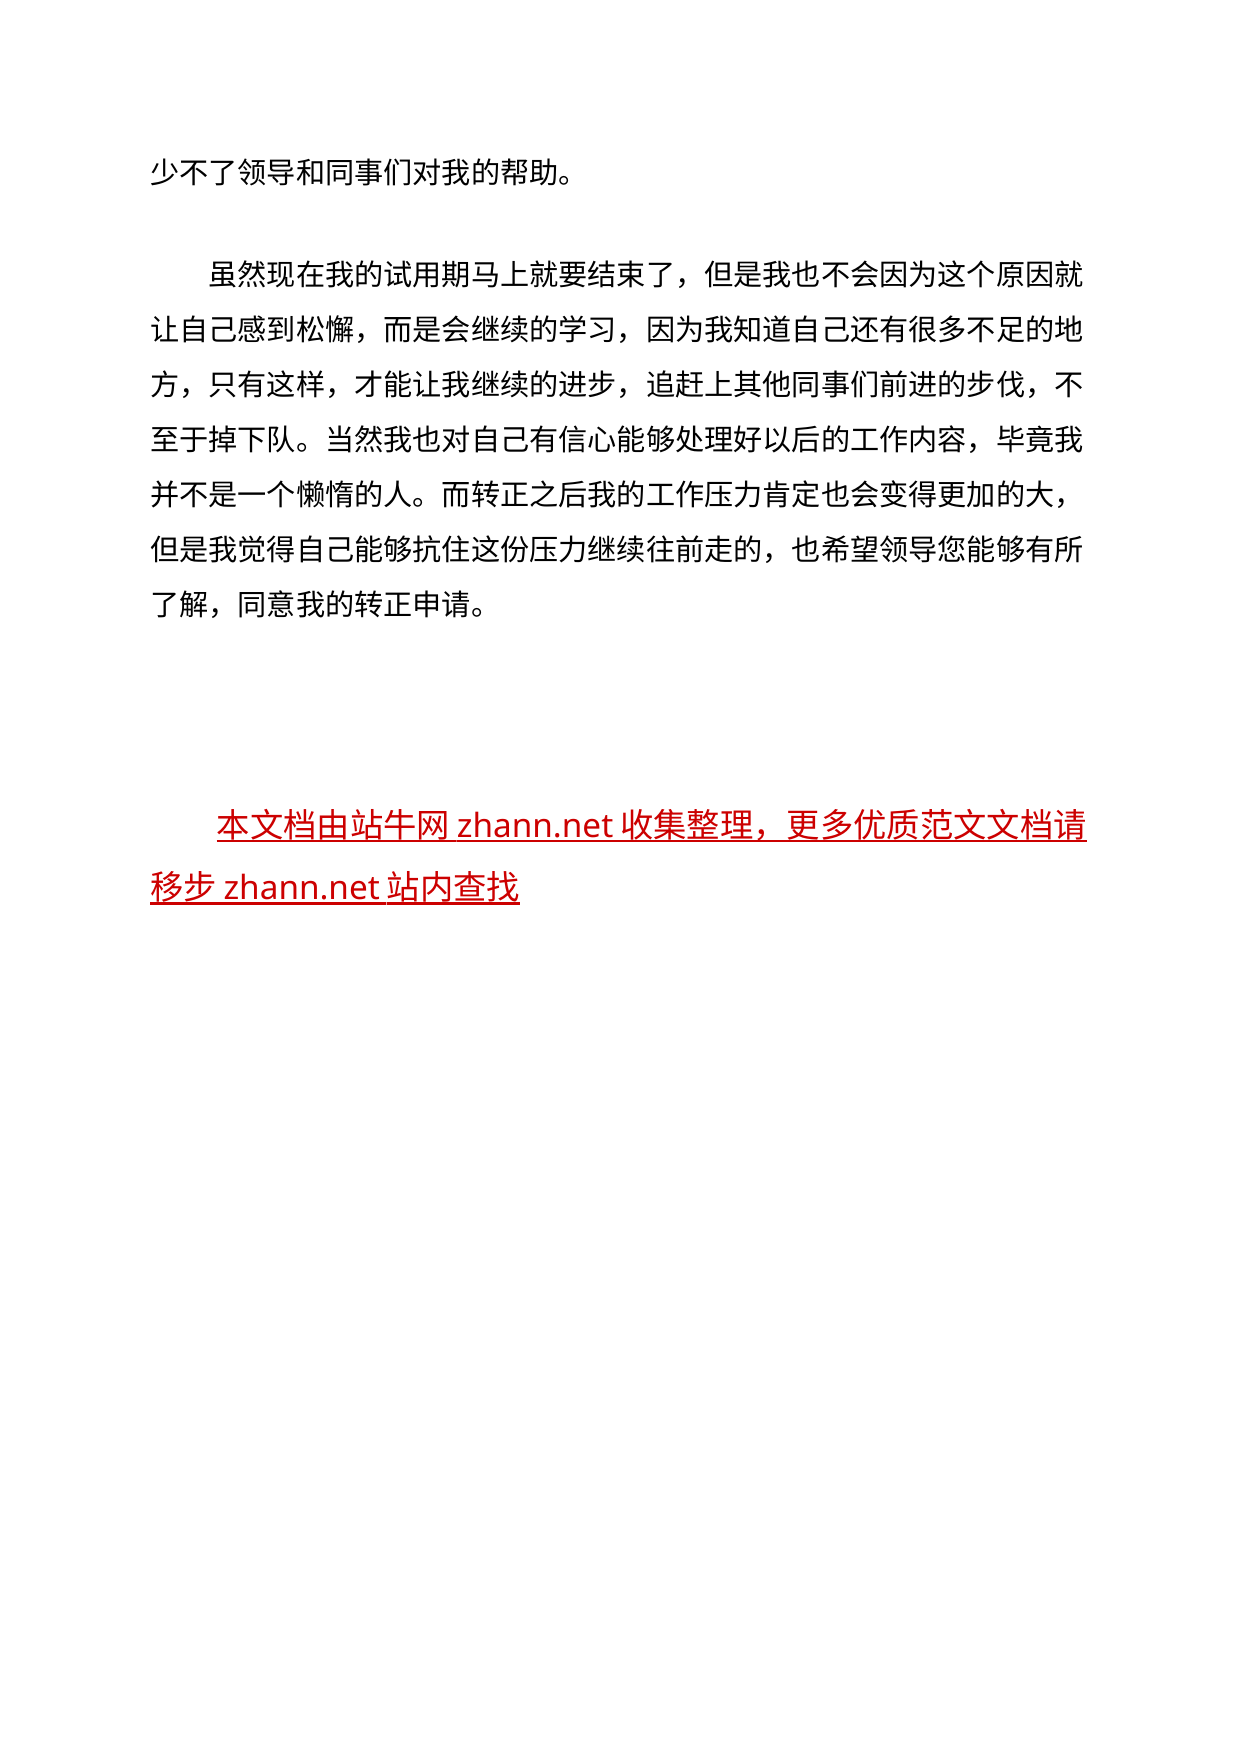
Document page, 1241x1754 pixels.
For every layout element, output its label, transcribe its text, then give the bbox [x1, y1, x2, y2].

text 本文档由站牛网zhann.net收集整理，更多优质范文文档请移步zhann.net站内查找 [150, 798, 1090, 909]
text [150, 150, 1090, 192]
text 虽然现在我的试用期马上就要结束了，但是我也不会因为这个原因就让自己感到松懈，而是会继续的学习，因为我知道自己还有很多不足的地方，只有这样，才能让我继续的进步，追赶上其他同事们前进的步伐，不至于掉下队。当然我也对自己有信心能够处理好以后的工作内容，毕竟我并不是一个懒惰的人。而转正之后我的工作压力肯定也会变得更加的大，但是我觉得自己能够抗住这份压力继续往前走的，也希望领导您能够有所了解，同意我的转正申请。 [150, 252, 1090, 623]
